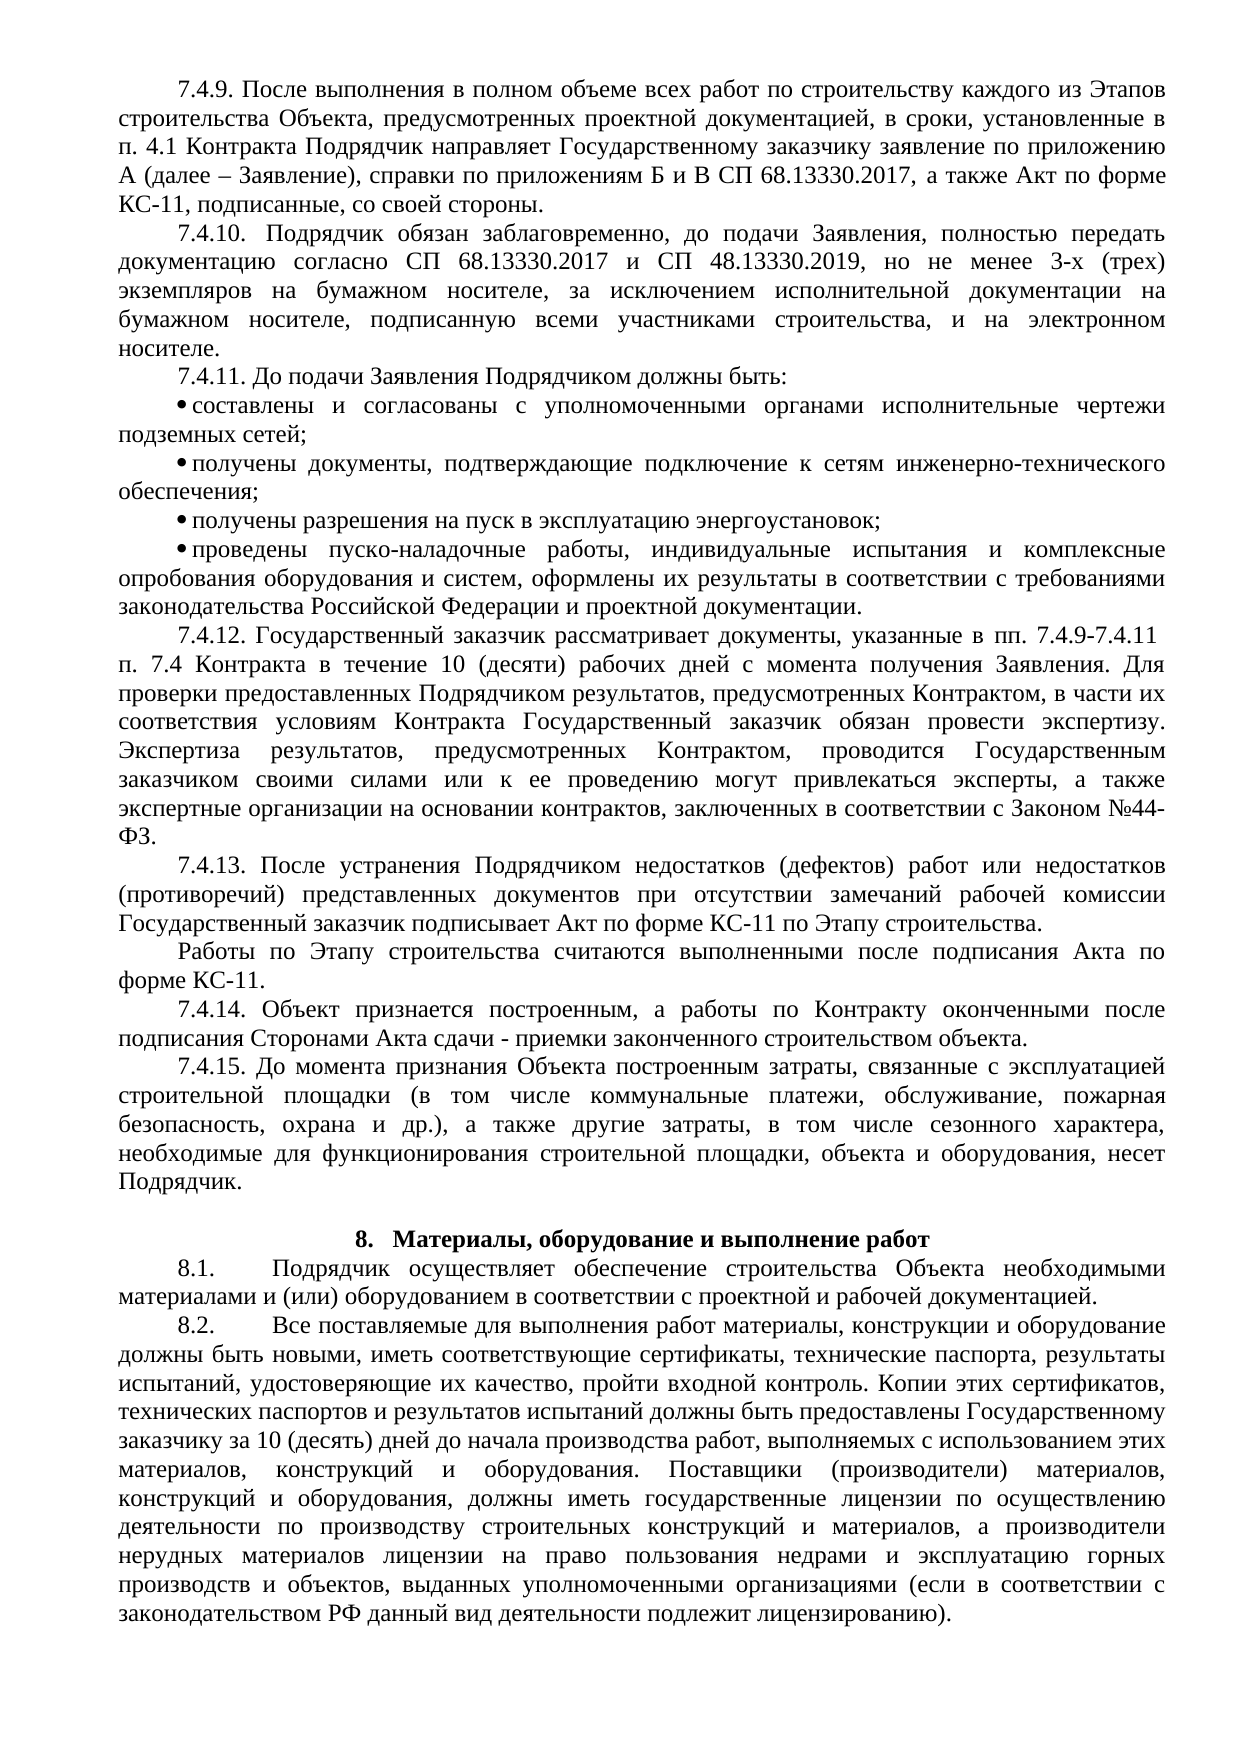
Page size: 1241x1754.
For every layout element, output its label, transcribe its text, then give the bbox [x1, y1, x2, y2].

text Работы по Этапу строительства считаются выполненными после подписания Акта по форме КС-11. [118, 936, 1167, 994]
list получены документы, подтверждающие подключение к сетям инженерно-технического обеспечения; [118, 448, 1167, 505]
list проведены пуско-наладочные работы, индивидуальные испытания и комплексные опробования оборудования и систем, оформлены их результаты в соответствии с требованиями законодательства Российской Федерации и проектной документации. [118, 534, 1167, 620]
list Все поставляемые для выполнения работ материалы, конструкции и оборудование должны быть новыми, иметь соответствующие сертификаты, технические паспорта, результаты испытаний, удостоверяющие их качество, пройти входной контроль. Копии этих сертификатов, технических паспортов и результатов испытаний должны быть предоставлены Государственному заказчику за 10 (десять) дней до начала производства работ, выполняемых с использованием этих материалов, конструкций и оборудования. Поставщики (производители) материалов, конструкций и оборудования, должны иметь государственные лицензии по осуществлению деятельности по производству строительных конструкций и материалов, а производители нерудных материалов лицензии на право пользования недрами и эксплуатацию горных производств и объектов, выданных уполномоченными организациями (если в соответствии с законодательством РФ данный вид деятельности подлежит лицензированию). [118, 1310, 1167, 1626]
list составлены и согласованы с уполномоченными органами исполнительные чертежи подземных сетей; [118, 390, 1167, 448]
list Подрядчик осуществляет обеспечение строительства Объекта необходимыми материалами и (или) оборудованием в соответствии с проектной и рабочей документацией. [118, 1253, 1167, 1310]
text 7.4.10. Подрядчик обязан заблаговременно, до подачи Заявления, полностью передать документацию согласно СП 68.13330.2017 и СП 48.13330.2019, но не менее 3-х (трех) экземпляров на бумажном носителе, за исключением исполнительной документации на бумажном носителе, подписанную всеми участниками строительства, и на электронном носителе. [118, 218, 1167, 361]
text 7.4.11. До подачи Заявления Подрядчиком должны быть: [118, 361, 1167, 390]
text 7.4.15. До момента признания Объекта построенным затраты, связанные с эксплуатацией строительной площадки (в том числе коммунальные платежи, обслуживание, пожарная безопасность, охрана и др.), а также другие затраты, в том числе сезонного характера, необходимые для функционирования строительной площадки, объекта и оборудования, несет Подрядчик. [118, 1051, 1167, 1195]
text 7.4.9. После выполнения в полном объеме всех работ по строительству каждого из Этапов строительства Объекта, предусмотренных проектной документацией, в сроки, установленные в п. 4.1 Контракта Подрядчик направляет Государственному заказчику заявление по приложению А (далее – Заявление), справки по приложениям Б и В СП 68.13330.2017, а также Акт по форме КС-11, подписанные, со своей стороны. [118, 74, 1167, 218]
text 7.4.12. Государственный заказчик рассматривает документы, указанные в пп. 7.4.9-7.4.11 п. 7.4 Контракта в течение 10 (десяти) рабочих дней с момента получения Заявления. Для проверки предоставленных Подрядчиком результатов, предусмотренных Контрактом, в части их соответствия условиям Контракта Государственный заказчик обязан провести экспертизу. Экспертиза результатов, предусмотренных Контрактом, проводится Государственным заказчиком своими силами или к ее проведению могут привлекаться эксперты, а также экспертные организации на основании контрактов, заключенных в соответствии с Законом №44-ФЗ. [118, 620, 1167, 850]
text 7.4.14. Объект признается построенным, а работы по Контракту оконченными после подписания Сторонами Акта сдачи - приемки законченного строительством объекта. [118, 994, 1167, 1051]
list получены разрешения на пуск в эксплуатацию энергоустановок; [118, 505, 1167, 534]
list Материалы, оборудование и выполнение работ [118, 1224, 1167, 1253]
text 7.4.13. После устранения Подрядчиком недостатков (дефектов) работ или недостатков (противоречий) представленных документов при отсутствии замечаний рабочей комиссии Государственный заказчик подписывает Акт по форме КС-11 по Этапу строительства. [118, 850, 1167, 936]
